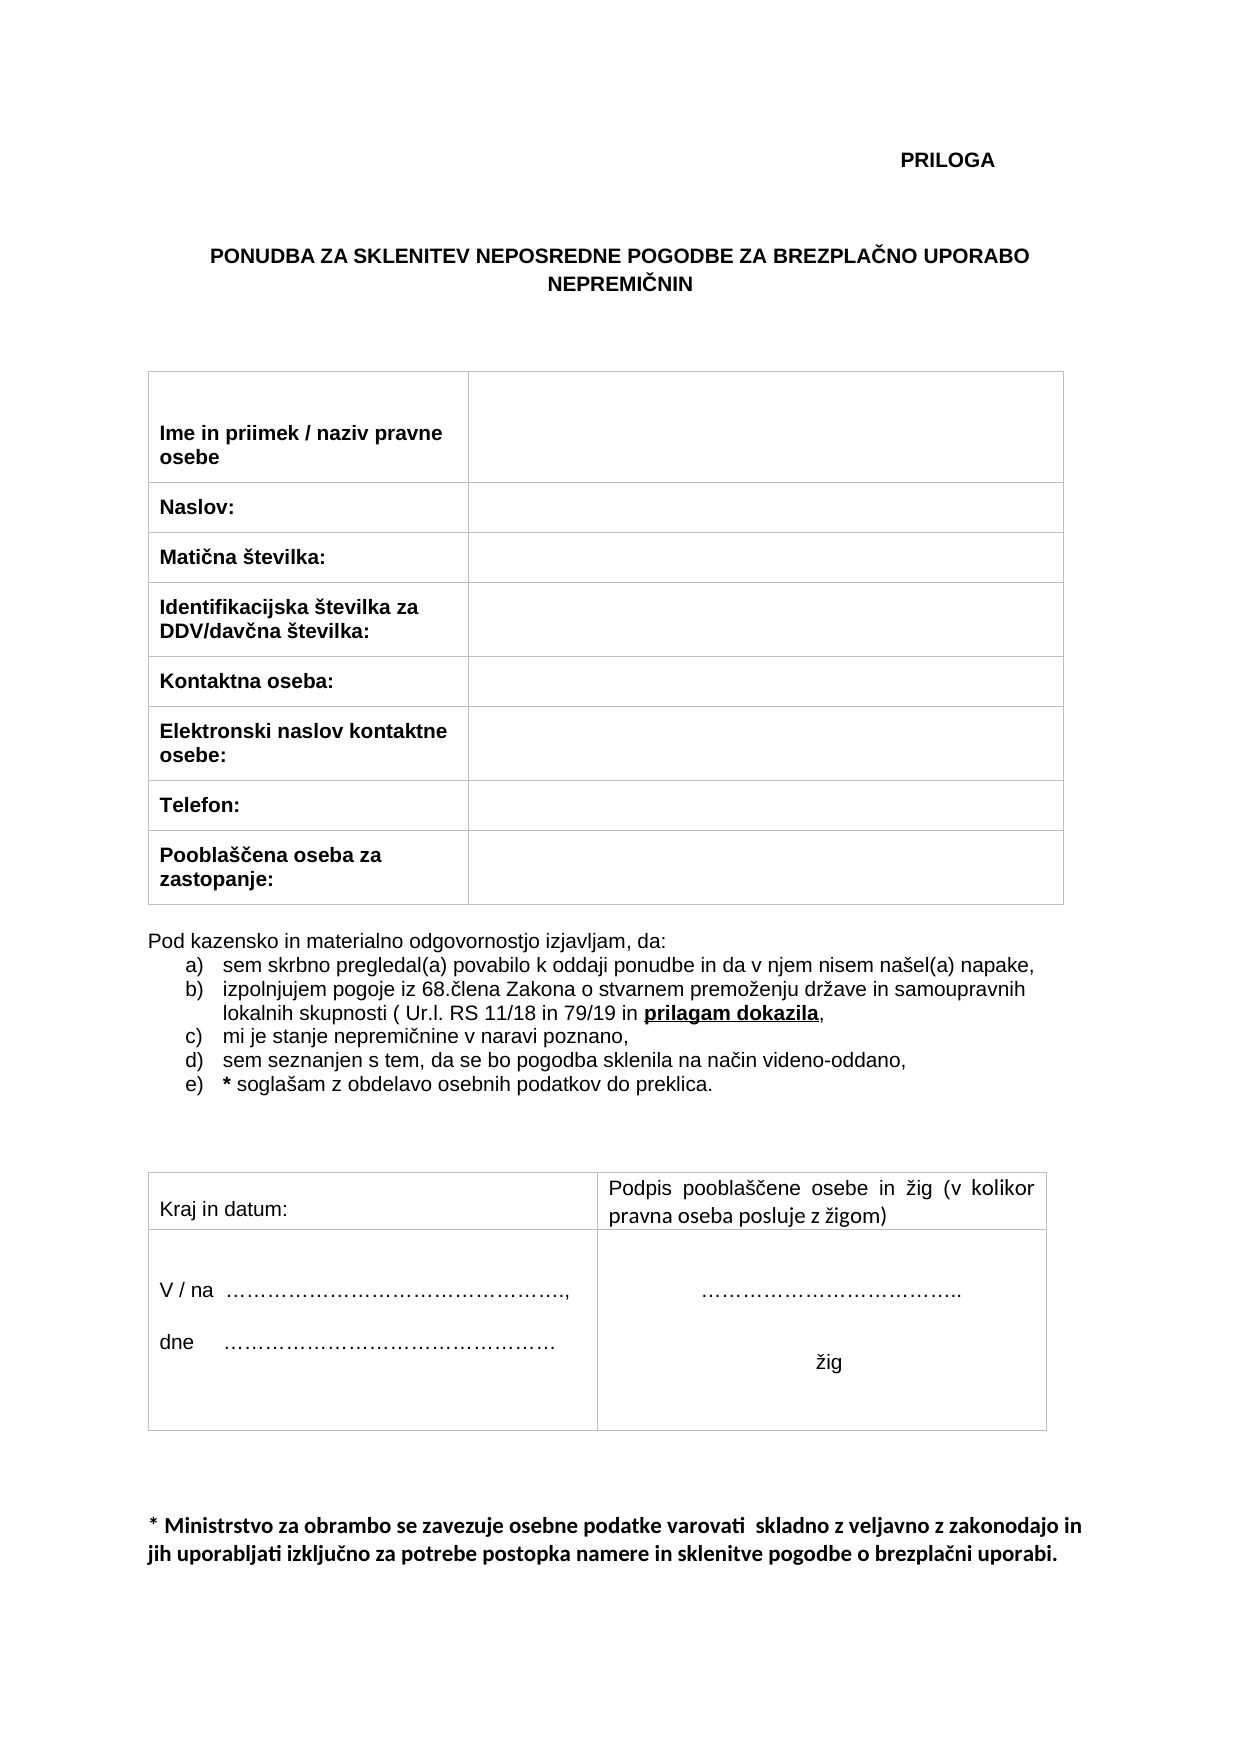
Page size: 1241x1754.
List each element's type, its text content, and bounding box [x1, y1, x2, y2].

text PONUDBA ZA SKLENITEV NEPOSREDNE POGODBE ZA BREZPLAČNO UPORABO NEPREMIČNIN [148, 244, 1093, 296]
table_cell ……………………………….. žig [598, 1230, 1046, 1430]
list mi je stanje nepremičnine v naravi poznano, [185, 1024, 1093, 1048]
table_cell [469, 533, 1063, 582]
table_cell [469, 583, 1063, 656]
list * soglašam z obdelavo osebnih podatkov do preklica. [185, 1072, 1093, 1096]
table_header Podpis pooblaščene osebe in žig (v kolikor pravna oseba posluje z žigom) [598, 1173, 1046, 1229]
table_cell [469, 781, 1063, 829]
table_header Kraj in datum: [149, 1173, 597, 1229]
list izpolnjujem pogoje iz 68.člena Zakona o stvarnem premoženju države in samoupravnih lokalnih skupnosti ( Ur.l. RS 11/18 in 79/19 in prilagam dokazila, [185, 976, 1093, 1024]
table_cell [469, 483, 1063, 532]
table_cell Matična številka: [149, 533, 468, 582]
table_cell V / na …………………………………………., dne ………………………………………… [149, 1230, 597, 1430]
table_cell Kontaktna oseba: [149, 657, 468, 706]
list sem skrbno pregledal(a) povabilo k oddaji ponudbe in da v njem nisem našel(a) napake, [185, 952, 1093, 976]
table_cell Pooblaščena oseba za zastopanje: [149, 831, 468, 903]
table_cell [469, 707, 1063, 779]
text * Ministrstvo za obrambo se zavezuje osebne podatke varovati skladno z veljavno z zakonodajo in jih uporabljati izključno za potrebe postopka namere in sklenitve pogodbe o brezplačni uporabi. [148, 1511, 1093, 1567]
table_cell [469, 831, 1063, 903]
table_cell Elektronski naslov kontaktne osebe: [149, 707, 468, 779]
text PRILOGA [148, 148, 1093, 172]
text Pod kazensko in materialno odgovornostjo izjavljam, da: [148, 928, 1093, 952]
table_header [469, 372, 1063, 482]
list sem seznanjen s tem, da se bo pogodba sklenila na način videno-oddano, [185, 1048, 1093, 1072]
table_header Ime in priimek / naziv pravne osebe [149, 372, 468, 482]
table_cell Naslov: [149, 483, 468, 532]
table_cell Telefon: [149, 781, 468, 829]
table_cell Identifikacijska številka za DDV/davčna številka: [149, 583, 468, 656]
table_cell [469, 657, 1063, 706]
